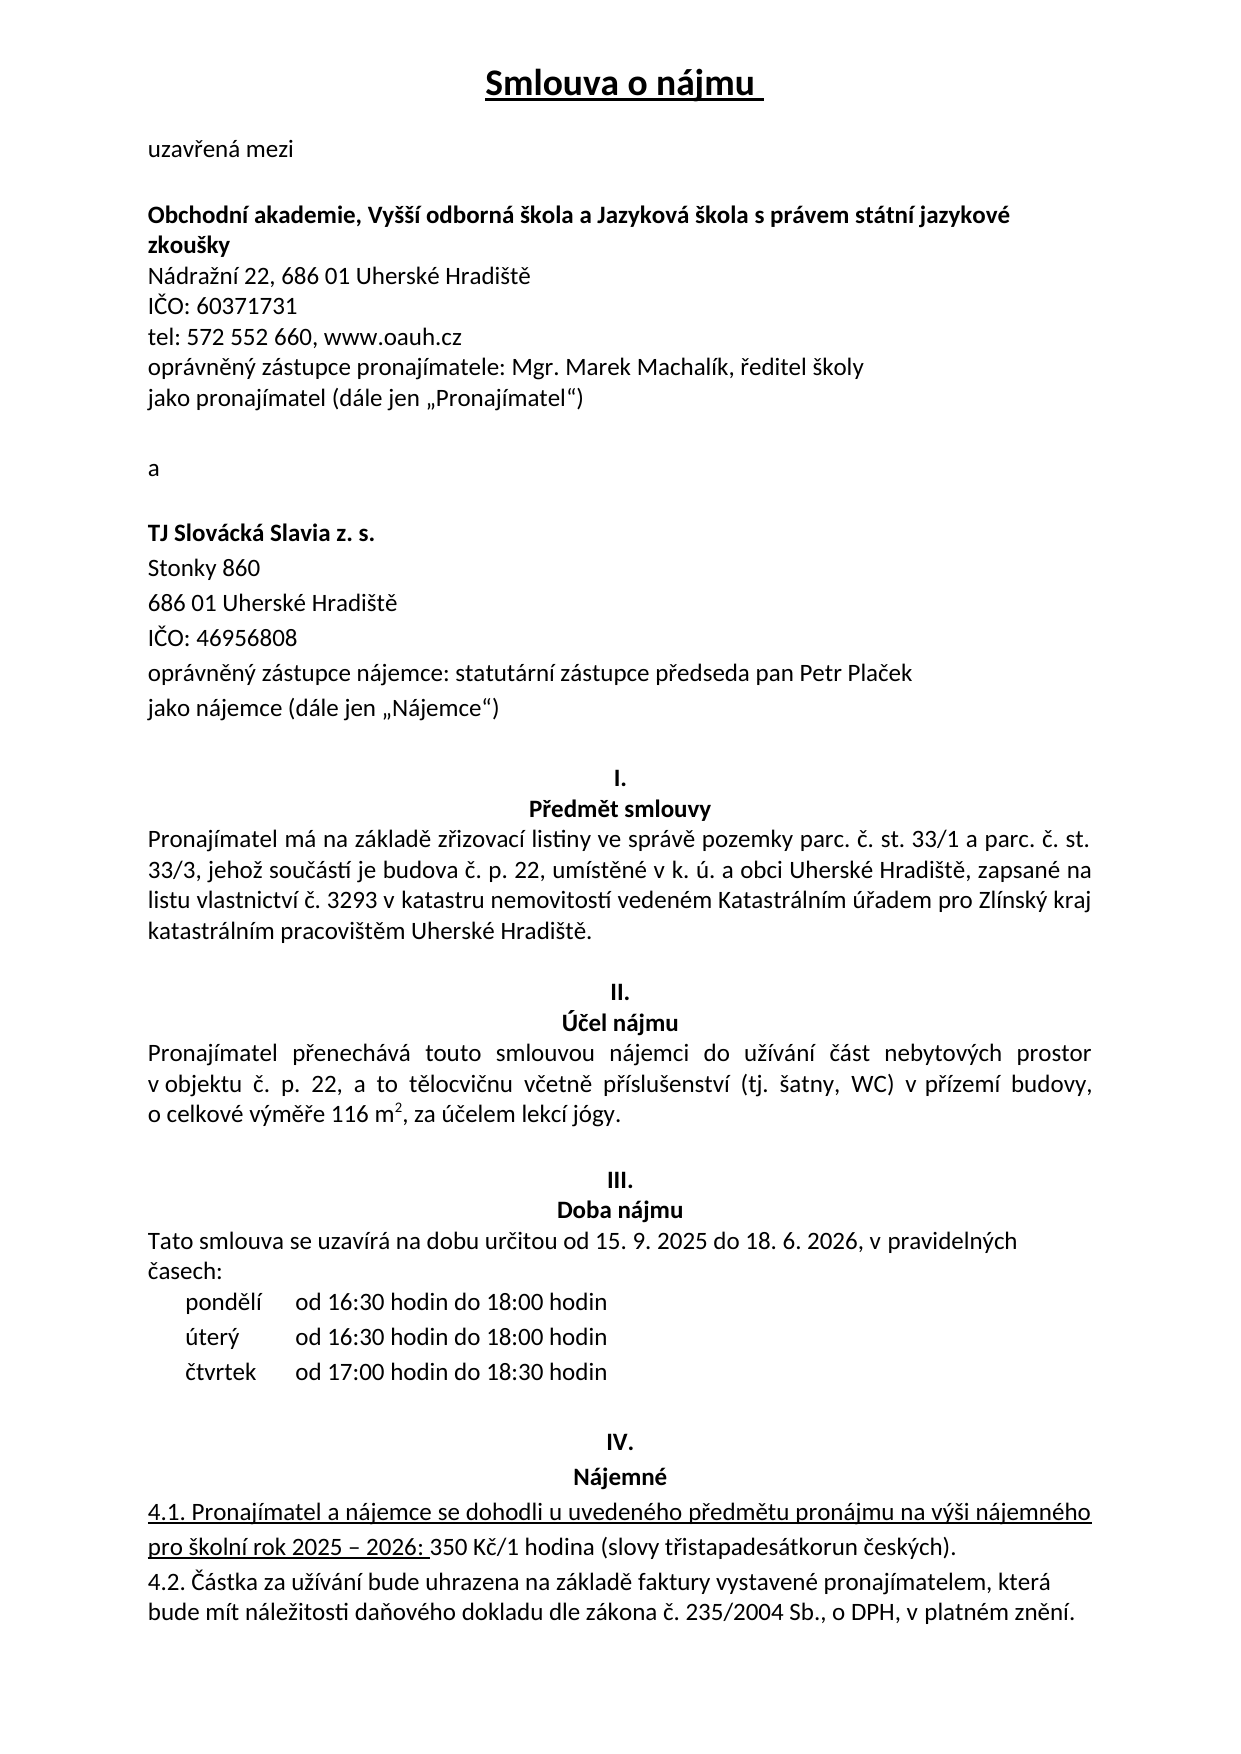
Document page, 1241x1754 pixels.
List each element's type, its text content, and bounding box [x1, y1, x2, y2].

text IČO: 46956808 [148, 622, 1093, 653]
text II. [148, 976, 1093, 1007]
text úterý od 16:30 hodin do 18:00 hodin [185, 1321, 1093, 1351]
text oprávněný zástupce nájemce: statutární zástupce předseda pan Petr Plaček [148, 657, 1093, 688]
text Nájemné [148, 1461, 1093, 1491]
text Tato smlouva se uzavírá na dobu určitou od 15. 9. 2025 do 18. 6. 2026, v pravidelných časech: [148, 1225, 1093, 1286]
text Doba nájmu [148, 1194, 1093, 1225]
text Předmět smlouvy [148, 793, 1093, 823]
text čtvrtek od 17:00 hodin do 18:30 hodin [185, 1356, 1093, 1386]
text 4.1. Pronajímatel a nájemce se dohodli u uvedeného předmětu pronájmu na výši nájemného pro školní rok 2025 – 2026: 350 Kč/1 hodina (slovy třistapadesátkorun českých). [148, 1496, 1093, 1561]
text tel: 572 552 660, www.oauh.cz [148, 321, 1093, 351]
text jako nájemce (dále jen „Nájemce“) [148, 692, 1093, 723]
text a [118, 452, 1093, 482]
text jako pronajímatel (dále jen „Pronajímatel“) [148, 382, 1093, 412]
text Smlouva o nájmu [148, 59, 1093, 105]
text Pronajímatel přenechává touto smlouvou nájemci do užívání část nebytových prostor v objektu č. p. 22, a to tělocvičnu včetně příslušenství (tj. šatny, WC) v přízemí budovy, o celkové výměře 116 m2, za účelem lekcí jógy. [148, 1037, 1093, 1129]
text I. [148, 762, 1093, 793]
text Nádražní 22, 686 01 Uherské Hradiště [148, 260, 1093, 290]
text Obchodní akademie, Vyšší odborná škola a Jazyková škola s právem státní jazykové zkoušky [148, 199, 1093, 260]
text Pronajímatel má na základě zřizovací listiny ve správě pozemky parc. č. st. 33/1 a parc. č. st. 33/3, jehož součástí je budova č. p. 22, umístěné v k. ú. a obci Uherské Hradiště, zapsané na listu vlastnictví č. 3293 v katastru nemovitostí vedeném Katastrálním úřadem pro Zlínský kraj katastrálním pracovištěm Uherské Hradiště. [148, 823, 1093, 946]
text pondělí od 16:30 hodin do 18:00 hodin [185, 1286, 1093, 1316]
text Účel nájmu [148, 1007, 1093, 1037]
text 686 01 Uherské Hradiště [148, 587, 1093, 618]
text III. [148, 1164, 1093, 1194]
text 4.2. Částka za užívání bude uhrazena na základě faktury vystavené pronajímatelem, která bude mít náležitosti daňového dokladu dle zákona č. 235/2004 Sb., o DPH, v platném znění. [148, 1566, 1093, 1627]
text Stonky 860 [148, 552, 1093, 583]
text oprávněný zástupce pronajímatele: Mgr. Marek Machalík, ředitel školy [148, 351, 1093, 382]
text IČO: 60371731 [148, 290, 1093, 321]
text uzavřená mezi [148, 133, 1093, 163]
text IV. [148, 1426, 1093, 1456]
text TJ Slovácká Slavia z. s. [148, 517, 1093, 548]
